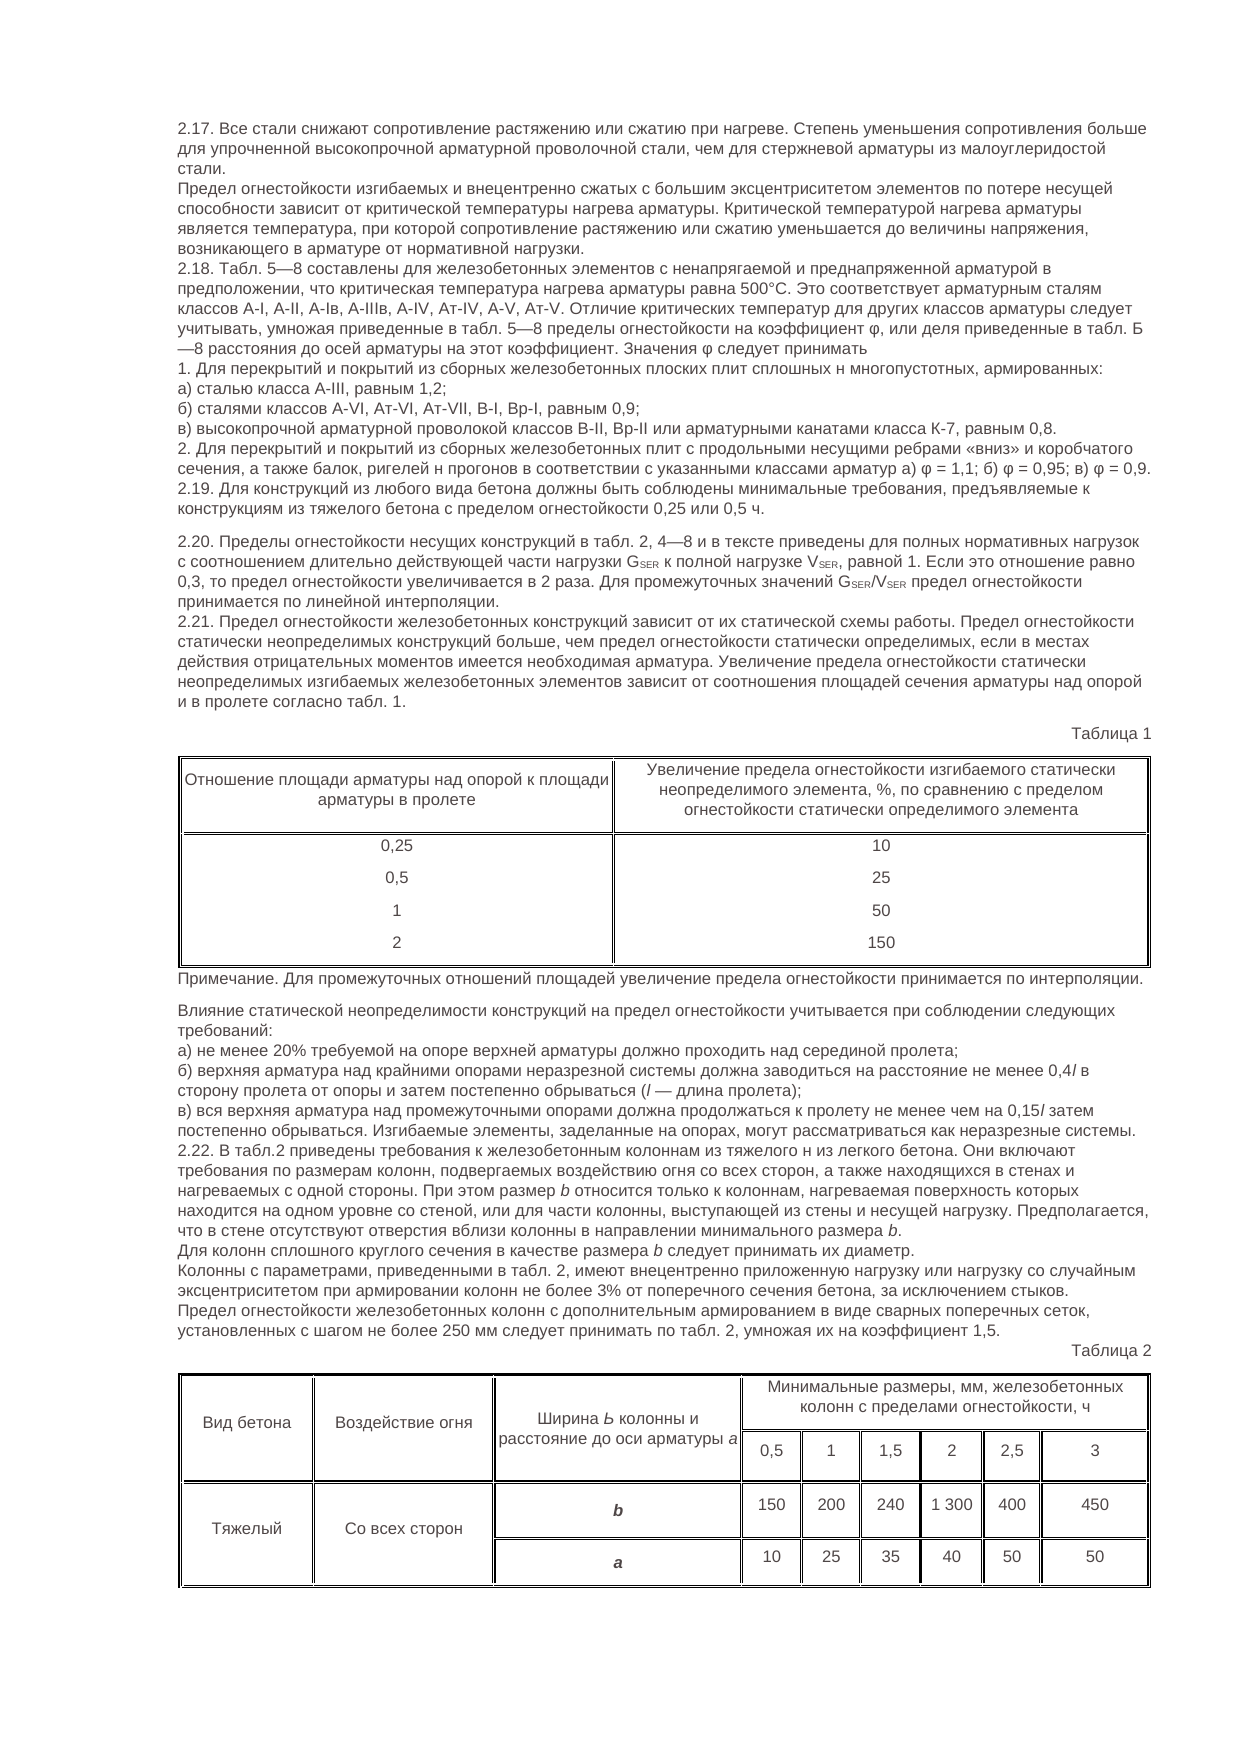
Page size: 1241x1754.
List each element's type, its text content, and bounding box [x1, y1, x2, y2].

table_cell 25 [801, 1540, 861, 1585]
table_cell 200 [803, 1484, 859, 1536]
table_cell 1,5 [862, 1432, 919, 1480]
table_cell 10 25 50 150 [614, 831, 1148, 964]
table_cell 50 [983, 1536, 1041, 1585]
text 2.21. Предел огнестойкости железобетонных конструкций зависит от их статической схемы работы. Предел огнестойкости статически неопределимых конструкций больше, чем предел огнестойкости статически определимых, если в местах действия отрицательных моментов имеется необходимая арматура. Увеличение предела огнестойкости статически неопределимых изгибаемых железобетонных элементов зависит от соотношения площадей сечения арматуры над опорой и в пролете согласно табл. 1. [177, 611, 1152, 711]
table_cell 240 [862, 1484, 919, 1536]
table_cell 2,5 [985, 1432, 1039, 1480]
table_cell 400 [985, 1484, 1039, 1536]
table_cell 1 [803, 1432, 859, 1480]
text 2.22. В табл.2 приведены требования к железобетонным колоннам из тяжелого н из легкого бетона. Они включают требования по размерам колонн, подвергаемых воздействию огня со всех сторон, а также находящихся в стенах и нагреваемых с одной стороны. При этом размер b относится только к колоннам, нагреваемая поверхность которых находится на одном уровне со стеной, или для части колонны, выступающей из стены и несущей нагрузку. Предполагается, что в стене отсутствуют отверстия вблизи колонны в направлении минимального размера b. Для колонн сплошного круглого сечения в качестве размера b следует принимать их диаметр. Колонны с параметрами, приведенными в табл. 2, имеют внецентренно приложенную нагрузку или нагрузку со случайным эксцентриситетом при армировании колонн не более 3% от поперечного сечения бетона, за исключением стыков. Предел огнестойкости железобетонных колонн с дополнительным армированием в виде сварных поперечных сеток, установленных с шагом не более 250 мм следует принимать по табл. 2, умножая их на коэффициент 1,5. [177, 1140, 1152, 1340]
table_cell 1 300 [922, 1484, 981, 1536]
table_header Воздействие огня [314, 1375, 494, 1480]
text 2.18. Табл. 5—8 составлены для железобетонных элементов с ненапрягаемой и преднапряженной арматурой в предположении, что критическая температура нагрева арматуры равна 500°С. Это соответствует арматурным сталям классов А-I, А-II, А-Iв, А-IIIв, А-IV, Ат-IV, А-V, Ат-V. Отличие критических температур для других классов арматуры следует учитывать, умножая приведенные в табл. 5—8 пределы огнестойкости на коэффициент φ, или деля приведенные в табл. Б—8 расстояния до осей арматуры на этот коэффициент. Значения φ следует принимать 1. Для перекрытий и покрытий из сборных железобетонных плоских плит сплошных н многопустотных, армированных: а) сталью класса А-III, равным 1,2; б) сталями классов А-VI, Ат-VI, Ат-VII, В-I, Вр-I, равным 0,9; в) высокопрочной арматурной проволокой классов В-II, Вр-II или арматурными канатами класса К-7, равным 0,8. 2. Для перекрытий и покрытий из сборных железобетонных плит с продольными несущими ребрами «вниз» и коробчатого сечения, а также балок, ригелей н прогонов в соответствии с указанными классами арматур а) φ = 1,1; б) φ = 0,95; в) φ = 0,9. [177, 258, 1152, 478]
table_cell 450 [1043, 1480, 1148, 1536]
text Примечание. Для промежуточных отношений площадей увеличение предела огнестойкости принимается по интерполяции. [177, 968, 1152, 988]
table_header Отношение площади арматуры над опорой к площади арматуры в пролете [182, 759, 613, 831]
table_cell 35 [861, 1540, 920, 1585]
table_cell 150 [743, 1484, 800, 1536]
table_header Увеличение предела огнестойкости изгибаемого статически неопределимого элемента, %, по сравнению с пределом огнестойкости статически определимого элемента [614, 759, 1147, 831]
text 2.19. Для конструкций из любого вида бетона должны быть соблюдены минимальные требования, предъявляемые к конструкциям из тяжелого бетона с пределом огнестойкости 0,25 или 0,5 ч. [177, 478, 1152, 518]
table_cell 10 [742, 1540, 801, 1585]
text Влияние статической неопределимости конструкций на предел огнестойкости учитывается при соблюдении следующих требований: а) не менее 20% требуемой на опоре верхней арматуры должно проходить над серединой пролета; б) верхняя арматура над крайними опорами неразрезной системы должна заводиться на расстояние не менее 0,4l в сторону пролета от опоры и затем постепенно обрываться (l — длина пролета); в) вся верхняя арматура над промежуточными опорами должна продолжаться к пролету не менее чем на 0,15l затем постепенно обрываться. Изгибаемые элементы, заделанные на опорах, могут рассматриваться как неразрезные системы. [177, 1000, 1152, 1140]
table_cell 0,25 0,5 1 2 [182, 831, 613, 964]
table_cell 50 [1041, 1536, 1148, 1585]
table_cell Со всех сторон [314, 1480, 494, 1585]
table_cell Тяжелый [182, 1480, 313, 1585]
table_header Вид бетона [182, 1376, 313, 1480]
table_header Минимальные размеры, мм, железобетонных колонн с пределами огнестойкости, ч [742, 1376, 1147, 1428]
table_cell a [494, 1540, 742, 1585]
text Таблица 2 [177, 1340, 1152, 1360]
text 2.20. Пределы огнестойкости несущих конструкций в табл. 2, 4—8 и в тексте приведены для полных нормативных нагрузок с соотношением длительно действующей части нагрузки GSER к полной нагрузке VSER, равной 1. Если это отношение равно 0,3, то предел огнестойкости увеличивается в 2 раза. Для промежуточных значений GSER/VSER предел огнестойкости принимается по линейной интерполяции. [177, 531, 1152, 611]
text Таблица 1 [177, 723, 1152, 743]
table_cell 0,5 [743, 1432, 800, 1480]
table_cell 40 [920, 1536, 983, 1585]
text 2.17. Все стали снижают сопротивление растяжению или сжатию при нагреве. Степень уменьшения сопротивления больше для упрочненной высокопрочной арматурной проволочной стали, чем для стержневой арматуры из малоуглеридостой стали. Предел огнестойкости изгибаемых и внецентренно сжатых с большим эксцентриситетом элементов по потере несущей способности зависит от критической температуры нагрева арматуры. Критической температурой нагрева арматуры является температура, при которой сопротивление растяжению или сжатию уменьшается до величины напряжения, возникающего в арматуре от нормативной нагрузки. [177, 118, 1152, 258]
table_cell 3 [1043, 1429, 1148, 1480]
table_cell b [496, 1484, 740, 1536]
table_cell 2 [922, 1432, 981, 1480]
table_header Ширина Ь колонны и расстояние до оси арматуры а [494, 1376, 742, 1480]
